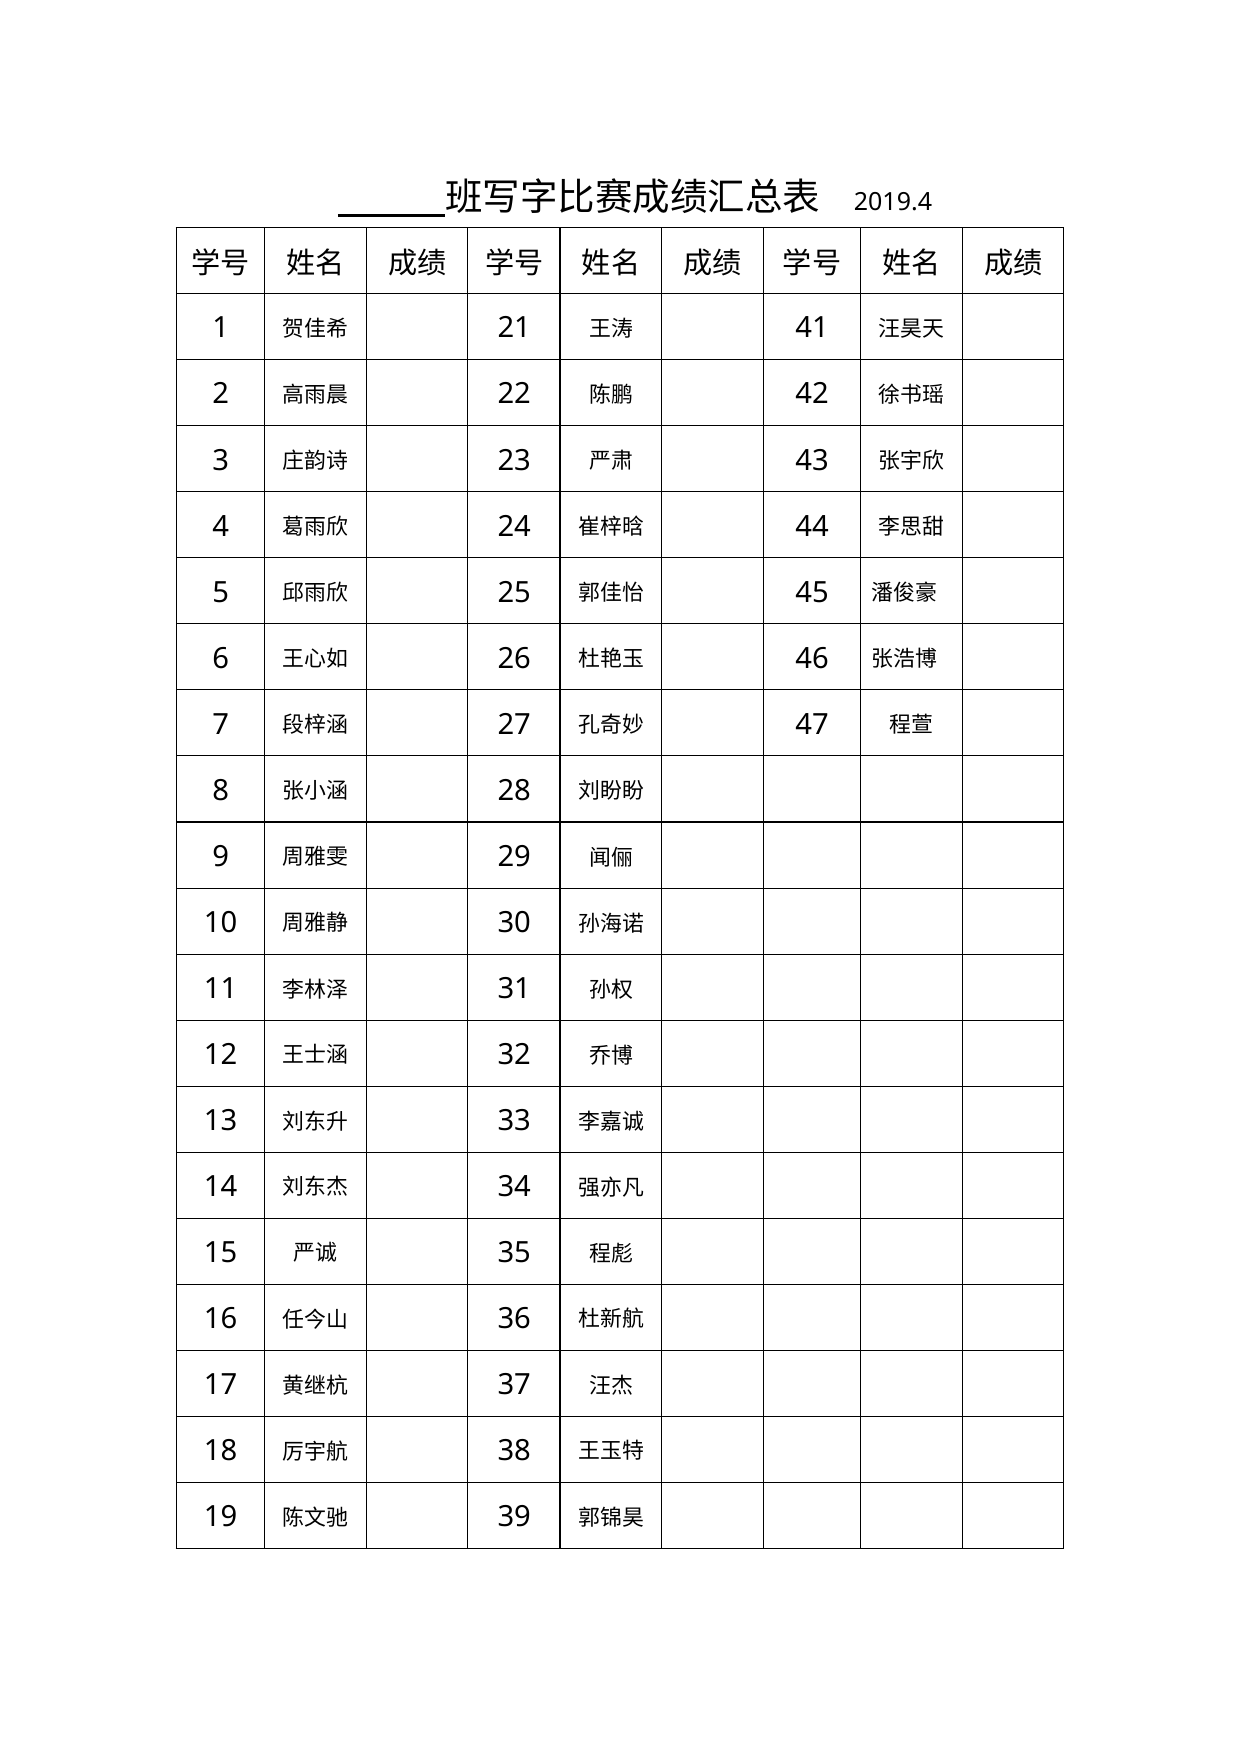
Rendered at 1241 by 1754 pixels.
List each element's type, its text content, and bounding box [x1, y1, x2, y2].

table_cell 李林泽 [265, 955, 366, 1019]
table_cell 乔博 [561, 1021, 661, 1086]
table_cell 杜艳玉 [561, 624, 661, 689]
table_cell 王玉特 [561, 1417, 661, 1482]
table_cell 13 [177, 1087, 264, 1152]
table_cell 贺佳希 [265, 294, 366, 359]
table_cell 张小涵 [265, 756, 366, 821]
table_cell 35 [468, 1219, 559, 1284]
table_cell [963, 1351, 1063, 1416]
table_cell 葛雨欣 [265, 492, 366, 557]
table_cell [963, 1285, 1063, 1350]
table_cell [367, 823, 467, 887]
table_cell [367, 360, 467, 425]
table_cell [963, 360, 1063, 425]
table_cell 42 [764, 360, 860, 425]
table_cell [861, 1087, 962, 1152]
table_cell 程彪 [561, 1219, 661, 1284]
table_cell [764, 1087, 860, 1152]
table_cell 郭佳怡 [561, 558, 661, 623]
table_cell 9 [177, 823, 264, 887]
table_cell 25 [468, 558, 559, 623]
table_cell 28 [468, 756, 559, 821]
table_cell 程萱 [861, 690, 962, 755]
table_cell 6 [177, 624, 264, 689]
table_cell [963, 558, 1063, 623]
table_cell 王心如 [265, 624, 366, 689]
table_cell 45 [764, 558, 860, 623]
table_cell [861, 1483, 962, 1548]
table_cell 崔梓晗 [561, 492, 661, 557]
table_cell [963, 426, 1063, 491]
table_cell [367, 1021, 467, 1086]
table_cell 强亦凡 [561, 1153, 661, 1218]
table_cell [662, 1351, 763, 1416]
table_cell 严诚 [265, 1219, 366, 1284]
table_cell 汪昊天 [861, 294, 962, 359]
table_cell [662, 690, 763, 755]
table_cell 10 [177, 889, 264, 953]
table_header 成绩 [367, 228, 467, 293]
table_cell [963, 1087, 1063, 1152]
table_cell [662, 1417, 763, 1482]
table_cell [662, 1219, 763, 1284]
table_cell [662, 294, 763, 359]
table_cell 36 [468, 1285, 559, 1350]
table_cell [764, 1351, 860, 1416]
table_cell 27 [468, 690, 559, 755]
table_header 姓名 [265, 228, 366, 293]
table_cell [764, 823, 860, 887]
table_cell 刘东杰 [265, 1153, 366, 1218]
table_cell [367, 492, 467, 557]
table_cell [963, 1021, 1063, 1086]
table_cell 杜新航 [561, 1285, 661, 1350]
table_cell 段梓涵 [265, 690, 366, 755]
table_cell 王涛 [561, 294, 661, 359]
table_cell [367, 1351, 467, 1416]
table_cell 19 [177, 1483, 264, 1548]
table_cell [963, 1483, 1063, 1548]
table_cell 张浩博 [861, 624, 962, 689]
table_cell [662, 1483, 763, 1548]
table_cell [367, 1087, 467, 1152]
table_cell [662, 1285, 763, 1350]
table_cell 2 [177, 360, 264, 425]
table_cell 汪杰 [561, 1351, 661, 1416]
table_cell [764, 1021, 860, 1086]
table_cell 黄继杭 [265, 1351, 366, 1416]
table_cell 26 [468, 624, 559, 689]
table_cell 5 [177, 558, 264, 623]
table_cell 李思甜 [861, 492, 962, 557]
table_cell 37 [468, 1351, 559, 1416]
table_cell [963, 823, 1063, 887]
table_header 姓名 [561, 228, 661, 293]
table_cell [861, 823, 962, 887]
table_cell [662, 1021, 763, 1086]
table_cell 闻俪 [561, 823, 661, 887]
table_cell 39 [468, 1483, 559, 1548]
table_cell 潘俊豪 [861, 558, 962, 623]
table_cell [662, 1153, 763, 1218]
table_cell [861, 1417, 962, 1482]
table_cell 47 [764, 690, 860, 755]
table_cell 15 [177, 1219, 264, 1284]
table_cell [367, 756, 467, 821]
table_cell [367, 558, 467, 623]
table_cell [963, 492, 1063, 557]
table_cell [861, 955, 962, 1019]
table_cell 14 [177, 1153, 264, 1218]
table_cell 周雅静 [265, 889, 366, 953]
table_cell [367, 1219, 467, 1284]
table_cell [367, 1417, 467, 1482]
table_cell [963, 756, 1063, 821]
table_cell 刘东升 [265, 1087, 366, 1152]
table_header 成绩 [963, 228, 1063, 293]
table_cell 16 [177, 1285, 264, 1350]
table_cell 44 [764, 492, 860, 557]
table_cell [662, 360, 763, 425]
table_cell 34 [468, 1153, 559, 1218]
table_cell [662, 492, 763, 557]
table_cell [963, 955, 1063, 1019]
table_cell [963, 294, 1063, 359]
table_cell [764, 1219, 860, 1284]
table_cell 高雨晨 [265, 360, 366, 425]
table_cell 孙权 [561, 955, 661, 1019]
table_cell 王士涵 [265, 1021, 366, 1086]
table_cell 17 [177, 1351, 264, 1416]
table_cell [764, 1153, 860, 1218]
table_cell 24 [468, 492, 559, 557]
table_cell [861, 1021, 962, 1086]
table_cell [861, 1219, 962, 1284]
table_cell [367, 426, 467, 491]
table_cell [963, 690, 1063, 755]
table_cell 邱雨欣 [265, 558, 366, 623]
table_cell 30 [468, 889, 559, 953]
table_cell 12 [177, 1021, 264, 1086]
table_cell 严肃 [561, 426, 661, 491]
table_cell 刘盼盼 [561, 756, 661, 821]
table_header 学号 [468, 228, 559, 293]
table_cell [367, 1153, 467, 1218]
table_cell 32 [468, 1021, 559, 1086]
table_cell 23 [468, 426, 559, 491]
table_cell 22 [468, 360, 559, 425]
table_cell [764, 1417, 860, 1482]
table_cell [662, 756, 763, 821]
table_cell [662, 889, 763, 953]
table_cell [367, 955, 467, 1019]
table_cell [367, 1483, 467, 1548]
table_cell [367, 1285, 467, 1350]
table_cell [367, 294, 467, 359]
table_cell [861, 756, 962, 821]
table_cell [367, 690, 467, 755]
table_cell [764, 756, 860, 821]
table_cell 21 [468, 294, 559, 359]
table_cell 郭锦昊 [561, 1483, 661, 1548]
table_cell [861, 1153, 962, 1218]
table_cell [963, 1219, 1063, 1284]
table_cell 孔奇妙 [561, 690, 661, 755]
table_cell [861, 1351, 962, 1416]
table_header 成绩 [662, 228, 763, 293]
table_cell 任今山 [265, 1285, 366, 1350]
table_cell 周雅雯 [265, 823, 366, 887]
table_cell [367, 889, 467, 953]
table_cell 孙海诺 [561, 889, 661, 953]
table_cell 18 [177, 1417, 264, 1482]
table_cell [662, 426, 763, 491]
table_cell 徐书瑶 [861, 360, 962, 425]
table_cell 46 [764, 624, 860, 689]
table_cell 43 [764, 426, 860, 491]
table_cell 张宇欣 [861, 426, 962, 491]
table_header 学号 [177, 228, 264, 293]
table_cell 33 [468, 1087, 559, 1152]
table_cell [963, 889, 1063, 953]
table_cell 庄韵诗 [265, 426, 366, 491]
table_header 学号 [764, 228, 860, 293]
table_cell [963, 1417, 1063, 1482]
text 班写字比赛成绩汇总表 2019.4 [187, 162, 1053, 227]
table_cell 厉宇航 [265, 1417, 366, 1482]
table_cell 31 [468, 955, 559, 1019]
table_cell [963, 1153, 1063, 1218]
table_cell 41 [764, 294, 860, 359]
table_cell [662, 955, 763, 1019]
table_cell 29 [468, 823, 559, 887]
table_cell [861, 889, 962, 953]
table_cell [367, 624, 467, 689]
table_cell [764, 1483, 860, 1548]
table_cell 8 [177, 756, 264, 821]
table_cell [861, 1285, 962, 1350]
table_cell [662, 1087, 763, 1152]
table_cell 11 [177, 955, 264, 1019]
table_cell [662, 823, 763, 887]
table_cell 1 [177, 294, 264, 359]
table_header 姓名 [861, 228, 962, 293]
table_cell 38 [468, 1417, 559, 1482]
table_cell [963, 624, 1063, 689]
table_cell 陈鹏 [561, 360, 661, 425]
table_cell 7 [177, 690, 264, 755]
table_cell 李嘉诚 [561, 1087, 661, 1152]
table_cell [662, 624, 763, 689]
table_cell 3 [177, 426, 264, 491]
table_cell 4 [177, 492, 264, 557]
table_cell [764, 889, 860, 953]
table_cell [764, 955, 860, 1019]
table_cell [764, 1285, 860, 1350]
table_cell [662, 558, 763, 623]
table_cell 陈文驰 [265, 1483, 366, 1548]
